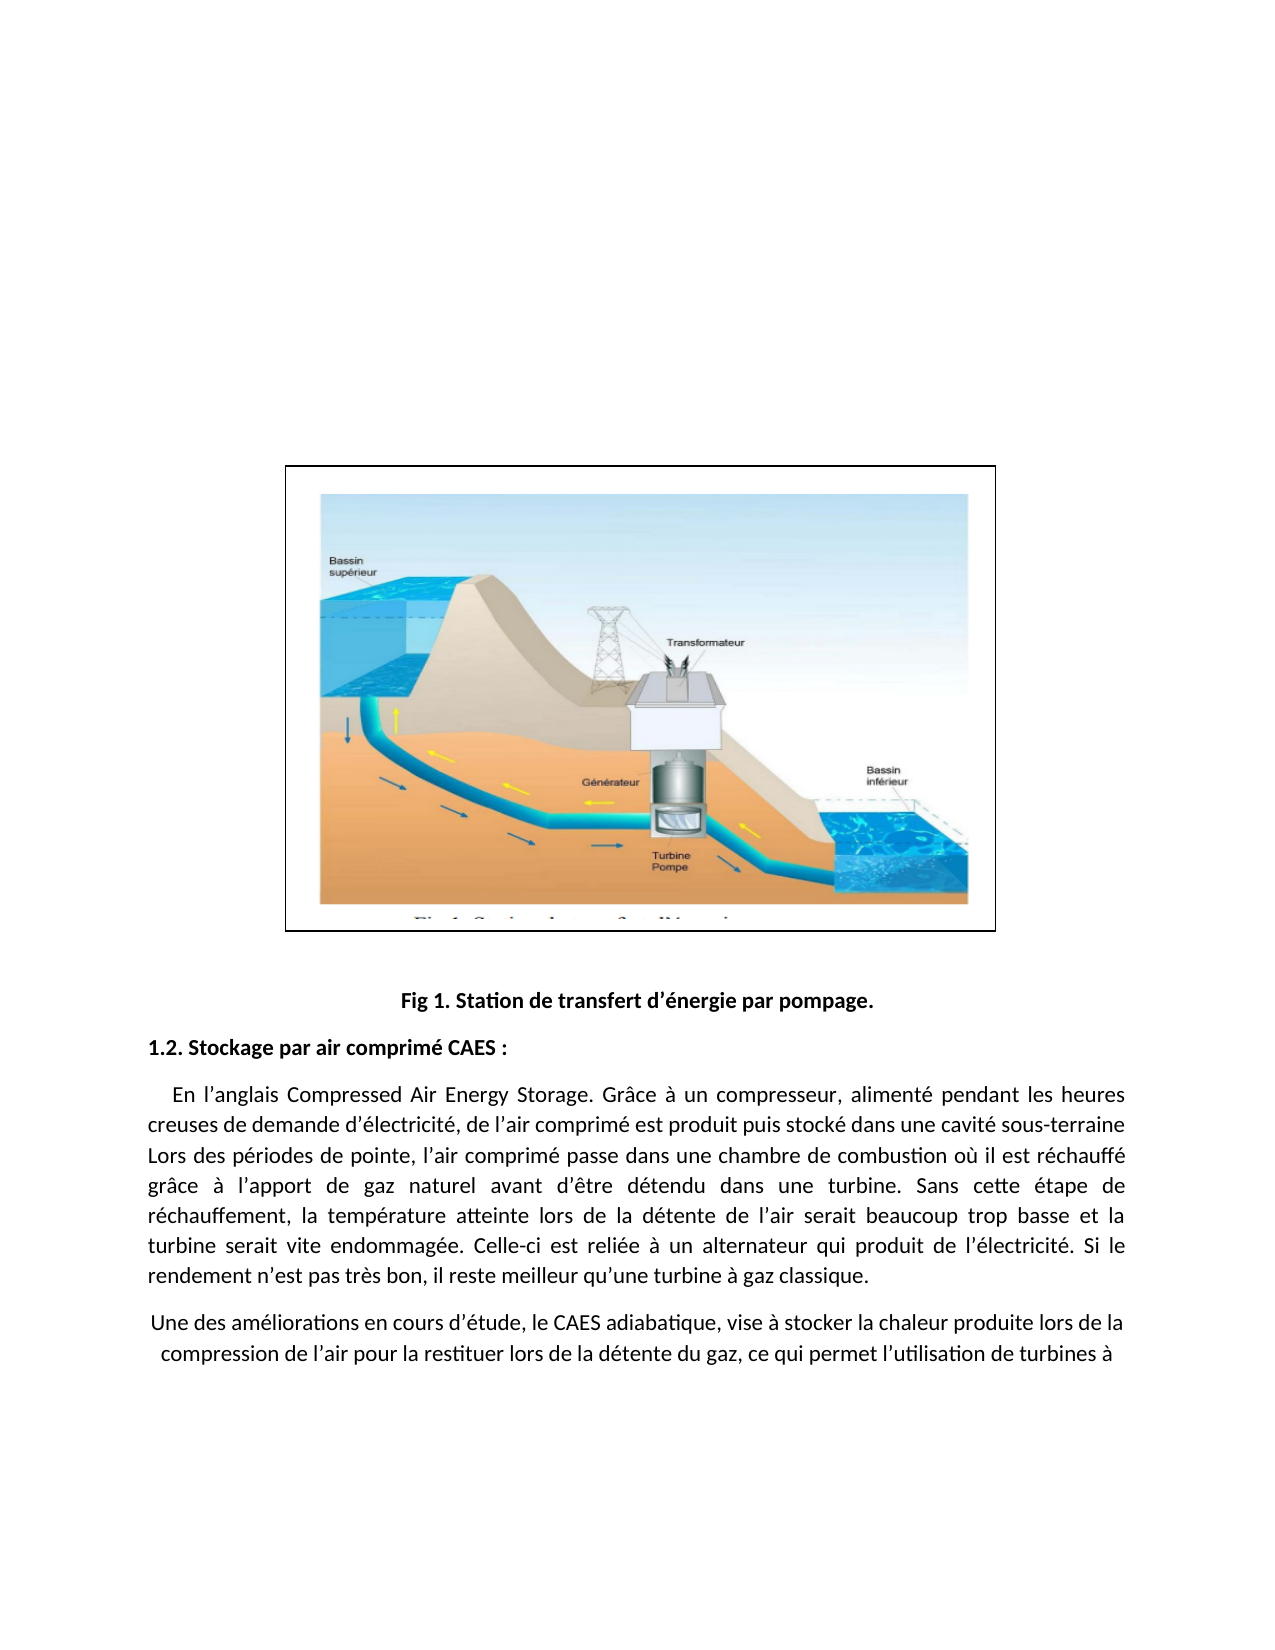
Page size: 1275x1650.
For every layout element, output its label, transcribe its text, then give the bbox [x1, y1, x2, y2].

text Fig 1. Station de transfert d’énergie par pompage. [148, 987, 1127, 1015]
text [148, 1308, 1127, 1367]
picture [300, 473, 990, 919]
text En l’anglais Compressed Air Energy Storage. Grâce à un compresseur, alimenté pendant les heures creuses de demande d’électricité, de l’air comprimé est produit puis stocké dans une cavité sous-terraine Lors des périodes de pointe, l’air comprimé passe dans une chambre de combustion où il est réchauffé grâce à l’apport de gaz naturel avant d’être détendu dans une turbine. Sans cette étape de réchauffement, la température atteinte lors de la détente de l’air serait beaucoup trop basse et la turbine serait vite endommagée. Celle-ci est reliée à un alternateur qui produit de l’électricité. Si le rendement n’est pas très bon, il reste meilleur qu’une turbine à gaz classique. [148, 1080, 1127, 1290]
text 1.2. Stockage par air comprimé CAES : [148, 1033, 1127, 1062]
